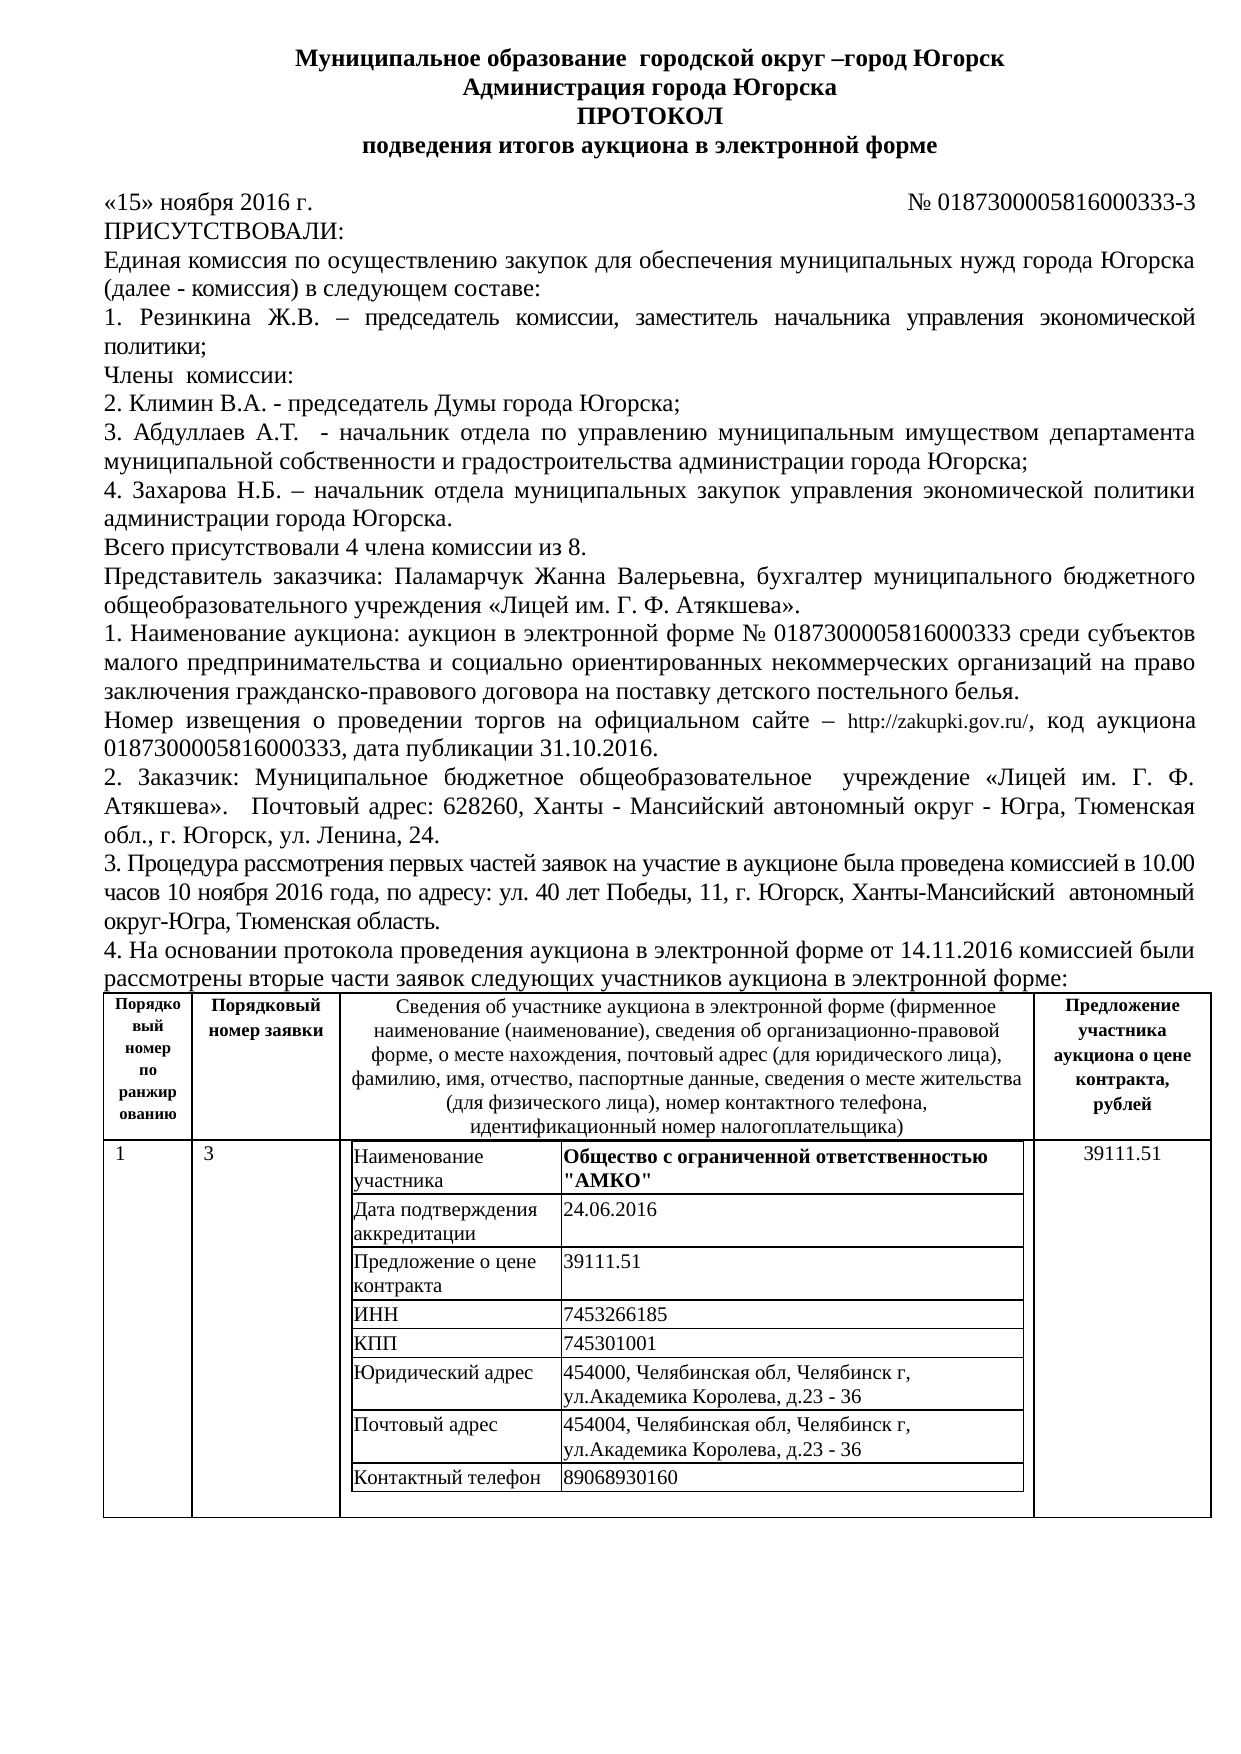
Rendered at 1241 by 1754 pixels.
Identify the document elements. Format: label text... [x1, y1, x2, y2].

text 1. Резинкина Ж.В. – председатель комиссии, заместитель начальника управления экономической политики; [103, 302, 1196, 360]
table_cell 1 [104, 1141, 191, 1516]
table_header Порядковый номер заявки [193, 994, 339, 1139]
table_header Предложение участника аукциона о цене контракта, рублей [1035, 994, 1210, 1139]
text 2. Климин В.А. - председатель Думы города Югорска; [103, 388, 1196, 417]
text «15» ноября 2016 г. № 0187300005816000333-3 [103, 187, 1196, 216]
text 1. Наименование аукциона: аукцион в электронной форме № 0187300005816000333 среди субъектов малого предпринимательства и социально ориентированных некоммерческих организаций на право заключения гражданско-правового договора на поставку детского постельного белья. [103, 618, 1196, 705]
table_cell 39111.51 [1035, 1141, 1210, 1516]
text Члены комиссии: [103, 360, 1196, 388]
table_header Порядковый номер по ранжированию [104, 994, 191, 1139]
text 2. Заказчик: Муниципальное бюджетное общеобразовательное учреждение «Лицей им. Г. Ф. Атякшева». Почтовый адрес: 628260, Ханты - Мансийский автономный округ - Югра, Тюменская обл., г. Югорск, ул. Ленина, 24. [103, 762, 1196, 848]
text подведения итогов аукциона в электронной форме [103, 130, 1196, 158]
text 4. На основании протокола проведения аукциона в электронной форме от 14.11.2016 комиссией были рассмотрены вторые части заявок следующих участников аукциона в электронной форме: [103, 935, 1196, 992]
text 4. Захарова Н.Б. – начальник отдела муниципальных закупок управления экономической политики администрации города Югорска. [103, 475, 1196, 532]
text 3. Процедура рассмотрения первых частей заявок на участие в аукционе была проведена комиссией в 10.00 часов 10 ноября 2016 года, по адресу: ул. 40 лет Победы, 11, г. Югорск, Ханты-Мансийский автономный округ-Югра, Тюменская область. [103, 848, 1196, 935]
text Номер извещения о проведении торгов на официальном сайте – http://zakupki.gov.ru/, код аукциона 0187300005816000333, дата публикации 31.10.2016. [103, 705, 1196, 762]
text Единая комиссия по осуществлению закупок для обеспечения муниципальных нужд города Югорска (далее - комиссия) в следующем составе: [103, 245, 1196, 302]
text 3. Абдуллаев А.Т. - начальник отдела по управлению муниципальным имуществом департамента муниципальной собственности и градостроительства администрации города Югорска; [103, 417, 1196, 475]
text ПРИСУТСТВОВАЛИ: [103, 216, 1196, 245]
table_header Сведения об участнике аукциона в электронной форме (фирменное наименование (наименование), сведения об организационно-правовой форме, о месте нахождения, почтовый адрес (для юридического лица), фамилию, имя, отчество, паспортные данные, сведения о месте жительства (для физического лица), номер контактного телефона, идентификационный номер налогоплательщика) [341, 994, 1033, 1139]
text Представитель заказчика: Паламарчук Жанна Валерьевна, бухгалтер муниципального бюджетного общеобразовательного учреждения «Лицей им. Г. Ф. Атякшева». [103, 561, 1196, 618]
table_cell 3 [193, 1141, 339, 1516]
text Администрация города Югорска [103, 72, 1196, 101]
text Всего присутствовали 4 члена комиссии из 8. [103, 532, 1196, 561]
text Муниципальное образование городской округ –город Югорск [103, 43, 1196, 72]
text ПРОТОКОЛ [103, 101, 1196, 130]
table_cell [341, 1141, 1033, 1516]
